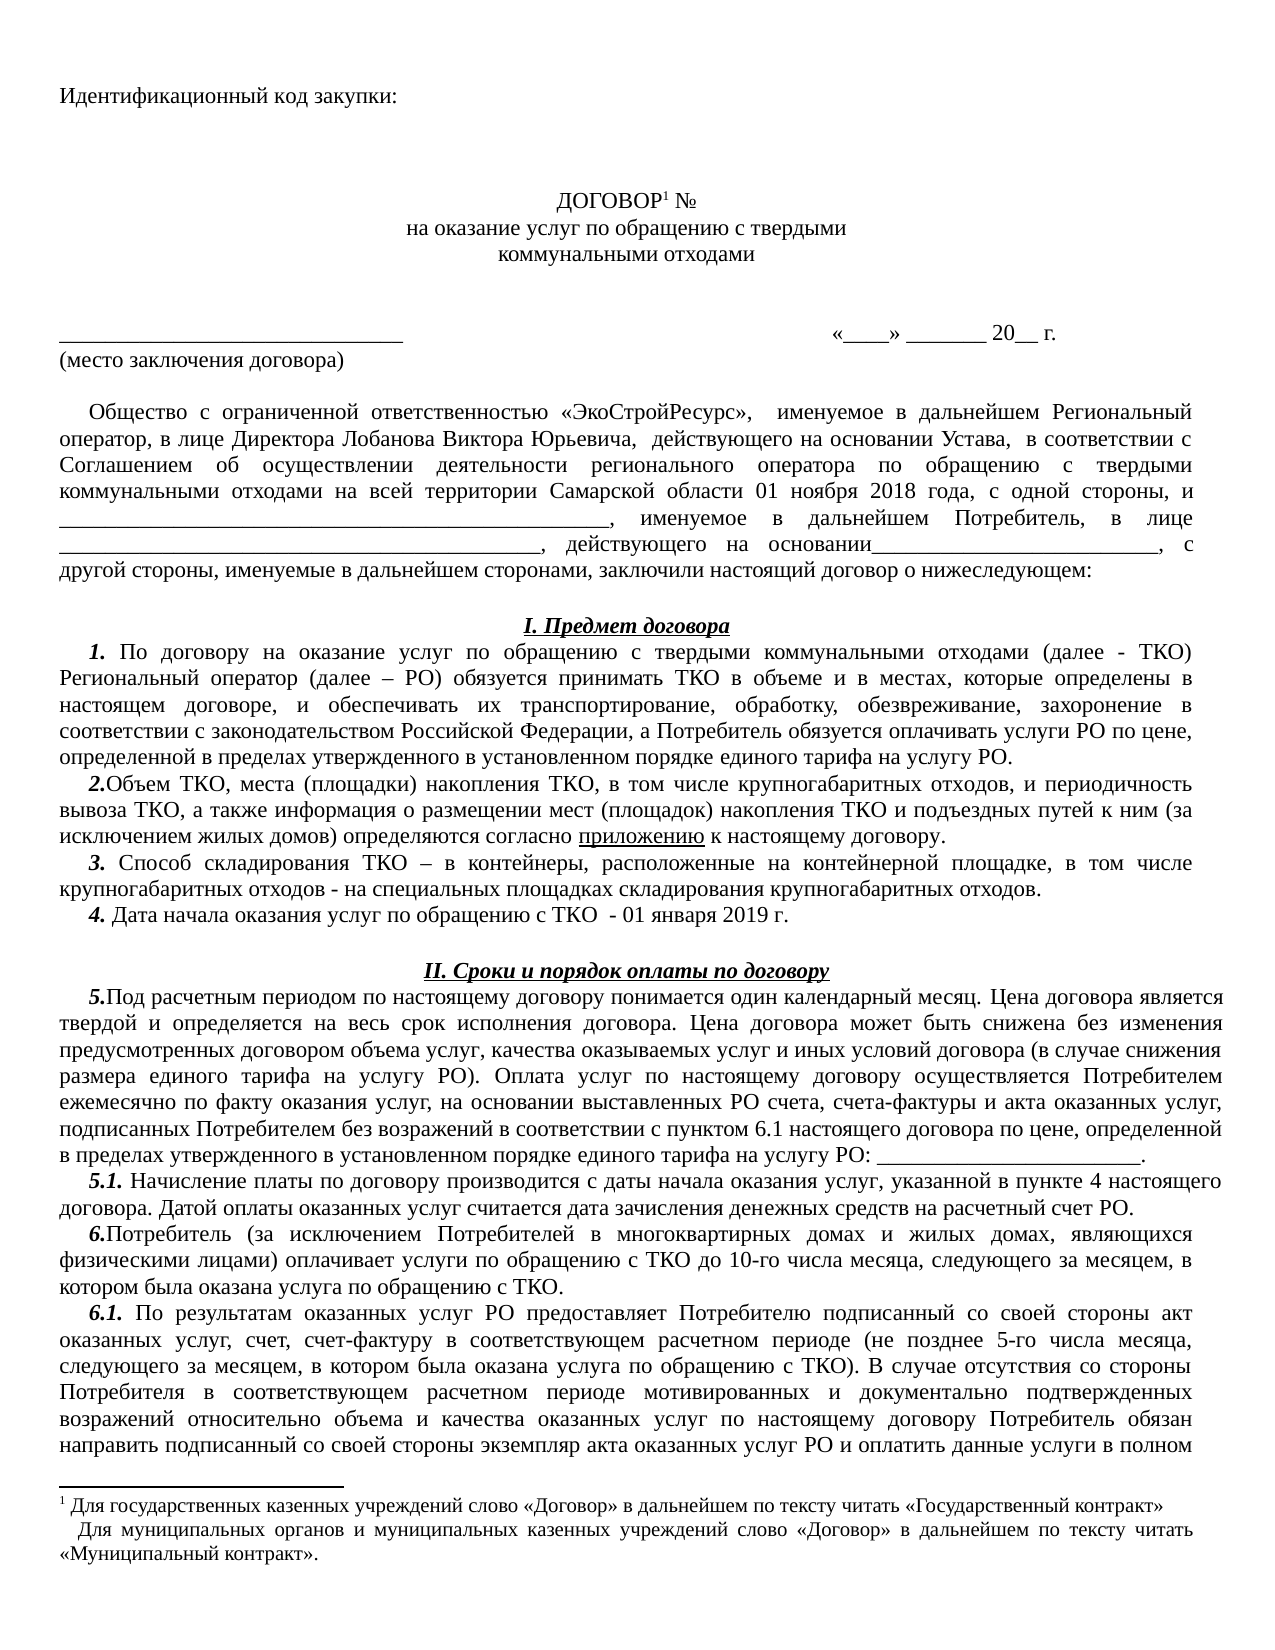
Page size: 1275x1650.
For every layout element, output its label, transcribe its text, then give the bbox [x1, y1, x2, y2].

text 5.Под расчетным периодом по настоящему договору понимается один календарный месяц. Цена договора является твердой и определяется на весь срок исполнения договора. Цена договора может быть снижена без изменения предусмотренных договором объема услуг, качества оказываемых услуг и иных условий договора (в случае снижения размера единого тарифа на услугу РО). Оплата услуг по настоящему договору осуществляется Потребителем ежемесячно по факту оказания услуг, на основании выставленных РО счета, счета-фактуры и акта оказанных услуг, подписанных Потребителем без возражений в соответствии с пунктом 6.1 настоящего договора по цене, определенной в пределах утвержденного в установленном порядке единого тарифа на услугу РО: _______________________. [59, 983, 1224, 1167]
text ______________________________ «____» _______ 20__ г. [59, 319, 1194, 346]
text на оказание услуг по обращению с твердыми [59, 214, 1194, 240]
text Общество с ограниченной ответственностью «ЭкоСтройРесурс», именуемое в дальнейшем Региональный оператор, в лице Директора Лобанова Виктора Юрьевича, действующего на основании Устава, в соответствии с Соглашением об осуществлении деятельности регионального оператора по обращению с твердыми коммунальными отходами на всей территории Самарской области 01 ноября 2018 года, с одной стороны, и ________________________________________________, именуемое в дальнейшем Потребитель, в лице __________________________________________, действующего на основании_________________________, с другой стороны, именуемые в дальнейшем сторонами, заключили настоящий договор о нижеследующем: [59, 398, 1194, 583]
text 6.Потребитель (за исключением Потребителей в многоквартирных домах и жилых домах, являющихся физическими лицами) оплачивает услуги по обращению с ТКО до 10-го числа месяца, следующего за месяцем, в котором была оказана услуга по обращению с ТКО. [59, 1220, 1194, 1299]
text 1. По договору на оказание услуг по обращению с твердыми коммунальными отходами (далее - ТКО) Региональный оператор (далее – РО) обязуется принимать ТКО в объеме и в местах, которые определены в настоящем договоре, и обеспечивать их транспортирование, обработку, обезвреживание, захоронение в соответствии с законодательством Российской Федерации, а Потребитель обязуется оплачивать услуги РО по цене, определенной в пределах утвержденного в установленном порядке единого тарифа на услугу РО. [59, 638, 1194, 770]
text 3. Способ складирования ТКО – в контейнеры, расположенные на контейнерной площадке, в том числе крупногабаритных отходов - на специальных площадках складирования крупногабаритных отходов. [59, 849, 1194, 902]
text 2.Объем ТКО, места (площадки) накопления ТКО, в том числе крупногабаритных отходов, и периодичность вывоза ТКО, а также информация о размещении мест (площадок) накопления ТКО и подъездных путей к ним (за исключением жилых домов) определяются согласно приложению к настоящему договору. [59, 770, 1194, 849]
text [59, 1299, 1194, 1457]
text II. Сроки и порядок оплаты по договору [59, 957, 1194, 983]
text ДОГОВОР № [59, 188, 1194, 214]
text 5.1. Начисление платы по договору производится с даты начала оказания услуг, указанной в пункте 4 настоящего договора. Датой оплаты оказанных услуг считается дата зачисления денежных средств на расчетный счет РО. [59, 1167, 1224, 1220]
text (место заключения договора) [59, 346, 1194, 372]
text 4. Дата начала оказания услуг по обращению с ТКО - 01 января 2019 г. [59, 902, 1194, 928]
text Идентификационный код закупки: [59, 82, 1194, 108]
text I. Предмет договора [59, 612, 1194, 638]
text коммунальными отходами [59, 240, 1194, 267]
